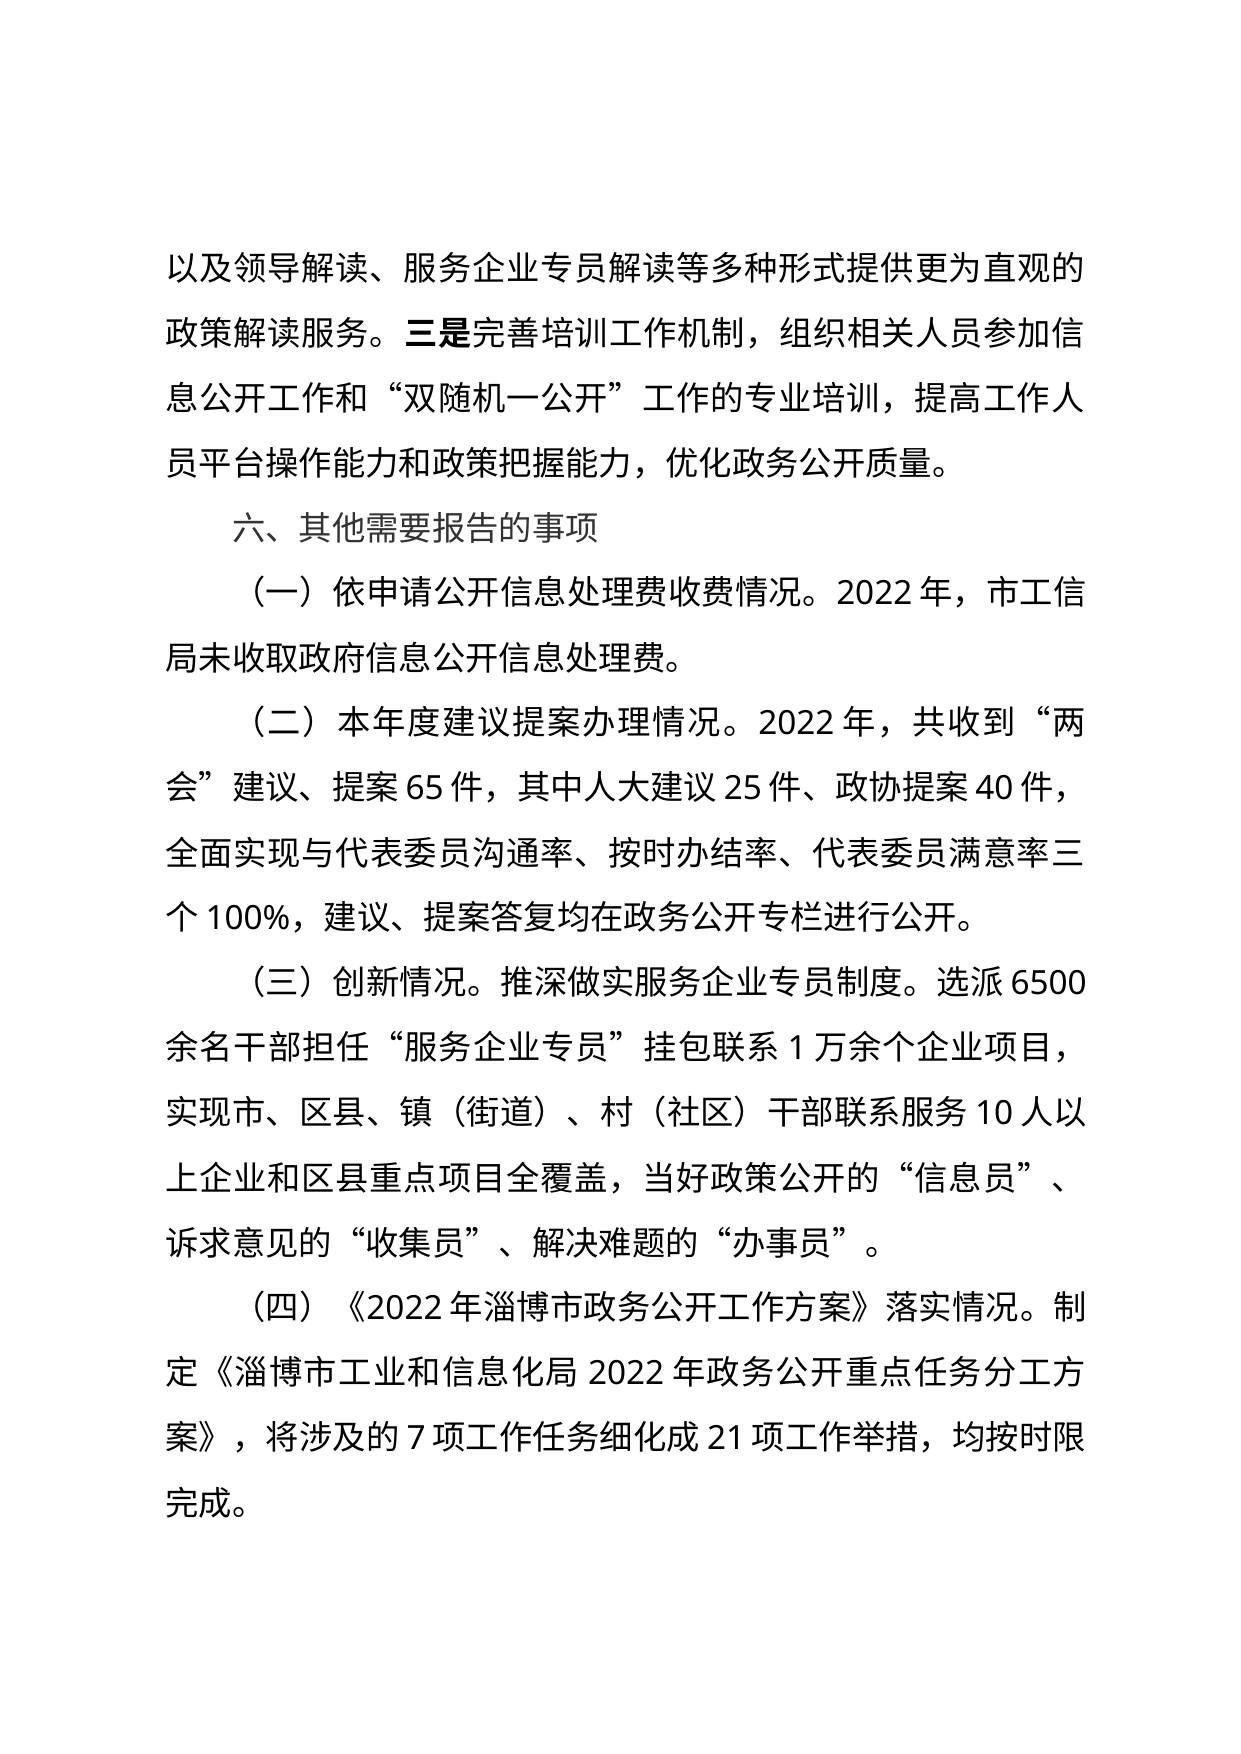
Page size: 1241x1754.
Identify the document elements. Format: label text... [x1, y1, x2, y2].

list （四）《2022年淄博市政务公开工作方案》落实情况。制定《淄博市工业和信息化局2022年政务公开重点任务分工方案》，将涉及的7项工作任务细化成21项工作举措，均按时限完成。 [165, 1273, 1087, 1533]
text 六、其他需要报告的事项 [165, 493, 1087, 558]
list （三）创新情况。推深做实服务企业专员制度。选派6500余名干部担任“服务企业专员”挂包联系1万余个企业项目，实现市、区县、镇（街道）、村（社区）干部联系服务10人以上企业和区县重点项目全覆盖，当好政策公开的“信息员”、诉求意见的“收集员”、解决难题的“办事员”。 [165, 948, 1087, 1273]
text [165, 233, 1087, 493]
list （二）本年度建议提案办理情况。2022年，共收到“两会”建议、提案65件，其中人大建议25件、政协提案40件，全面实现与代表委员沟通率、按时办结率、代表委员满意率三个100%，建议、提案答复均在政务公开专栏进行公开。 [165, 688, 1087, 948]
list （一）依申请公开信息处理费收费情况。2022年，市工信局未收取政府信息公开信息处理费。 [165, 558, 1087, 688]
